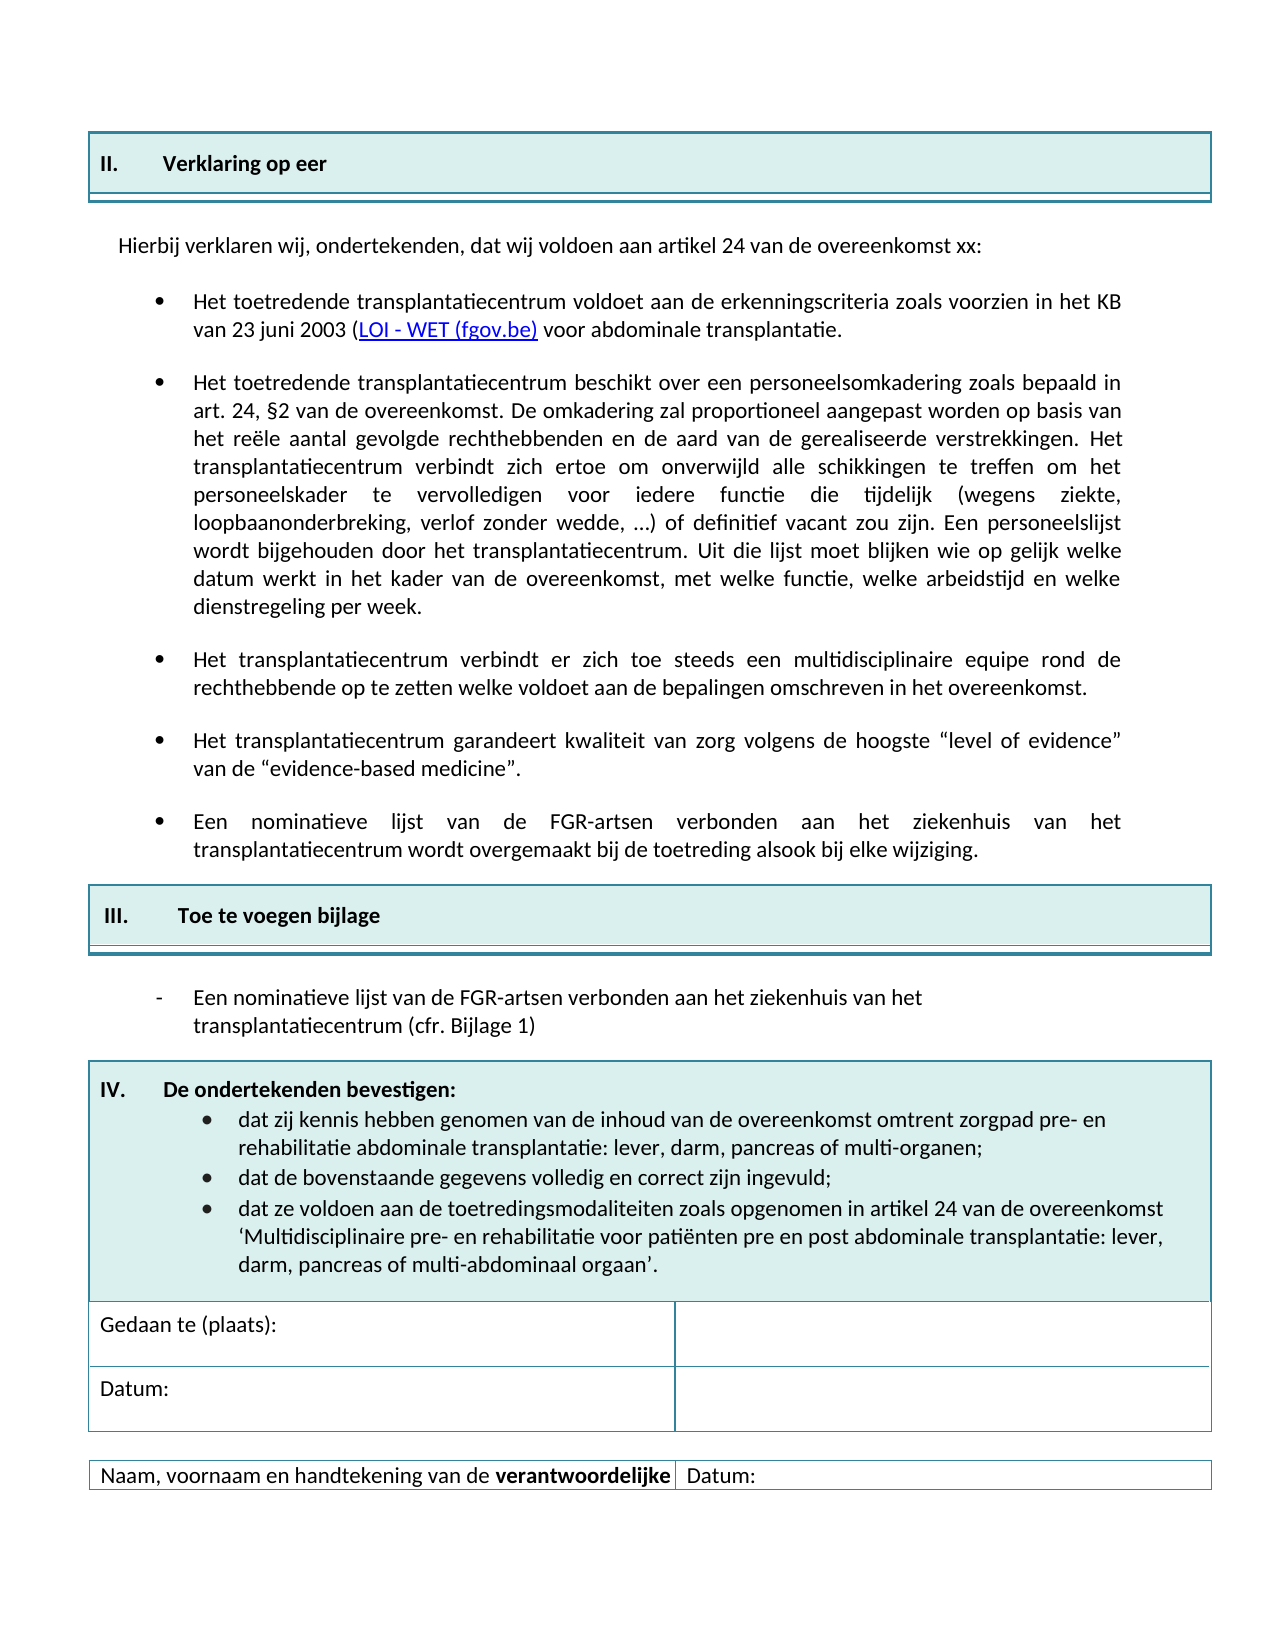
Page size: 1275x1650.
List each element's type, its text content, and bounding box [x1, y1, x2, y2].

table_cell Gedaan te (plaats): [89, 1302, 674, 1366]
list Een nominatieve lijst van de FGR-artsen verbonden aan het ziekenhuis van het transplantatiecentrum (cfr. Bijlage 1) [156, 983, 1127, 1039]
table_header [90, 1461, 675, 1489]
text Hierbij verklaren wij, ondertekenden, dat wij voldoen aan artikel 24 van de overeenkomst xx: [118, 231, 1106, 259]
table_header Datum: [676, 1461, 1211, 1489]
table_header De ondertekenden bevestigen: dat zij kennis hebben genomen van de inhoud van de overeenkomst omtrent zorgpad pre- en rehabilitatie abdominale transplantatie: lever, darm, pancreas of multi-organen; dat de bovenstaande gegevens volledig en correct zijn ingevuld; dat ze voldoen aan de toetredingsmodaliteiten zoals opgenomen in artikel 24 van de overeenkomst ‘Multidisciplinaire pre- en rehabilitatie voor patiënten pre en post abdominale transplantatie: lever, darm, pancreas of multi-abdominaal orgaan’. [90, 1062, 1210, 1301]
list Het toetredende transplantatiecentrum voldoet aan de erkenningscriteria zoals voorzien in het KB van 23 juni 2003 (LOI - WET (fgov.be) voor abdominale transplantatie. [156, 287, 1123, 343]
list Het toetredende transplantatiecentrum beschikt over een personeelsomkadering zoals bepaald in art. 24, §2 van de overeenkomst. De omkadering zal proportioneel aangepast worden op basis van het reële aantal gevolgde rechthebbenden en de aard van de gerealiseerde verstrekkingen. Het transplantatiecentrum verbindt zich ertoe om onverwijld alle schikkingen te treffen om het personeelskader te vervolledigen voor iedere functie die tijdelijk (wegens ziekte, loopbaanonderbreking, verlof zonder wedde, …) of definitief vacant zou zijn. Een personeelslijst wordt bijgehouden door het transplantatiecentrum. Uit die lijst moet blijken wie op gelijk welke datum werkt in het kader van de overeenkomst, met welke functie, welke arbeidstijd en welke dienstregeling per week. [156, 368, 1123, 620]
table_header Toe te voegen bijlage [90, 886, 1210, 944]
table_cell [676, 1366, 1211, 1431]
table_cell [676, 1301, 1211, 1366]
list Het transplantatiecentrum verbindt er zich toe steeds een multidisciplinaire equipe rond de rechthebbende op te zetten welke voldoet aan de bepalingen omschreven in het overeenkomst. [156, 645, 1123, 701]
list Een nominatieve lijst van de FGR-artsen verbonden aan het ziekenhuis van het transplantatiecentrum wordt overgemaakt bij de toetreding alsook bij elke wijziging. [156, 807, 1123, 863]
table_cell Datum: [89, 1366, 674, 1431]
list Het transplantatiecentrum garandeert kwaliteit van zorg volgens de hoogste “level of evidence” van de “evidence-based medicine”. [156, 726, 1123, 782]
table_header Verklaring op eer [90, 134, 1210, 192]
